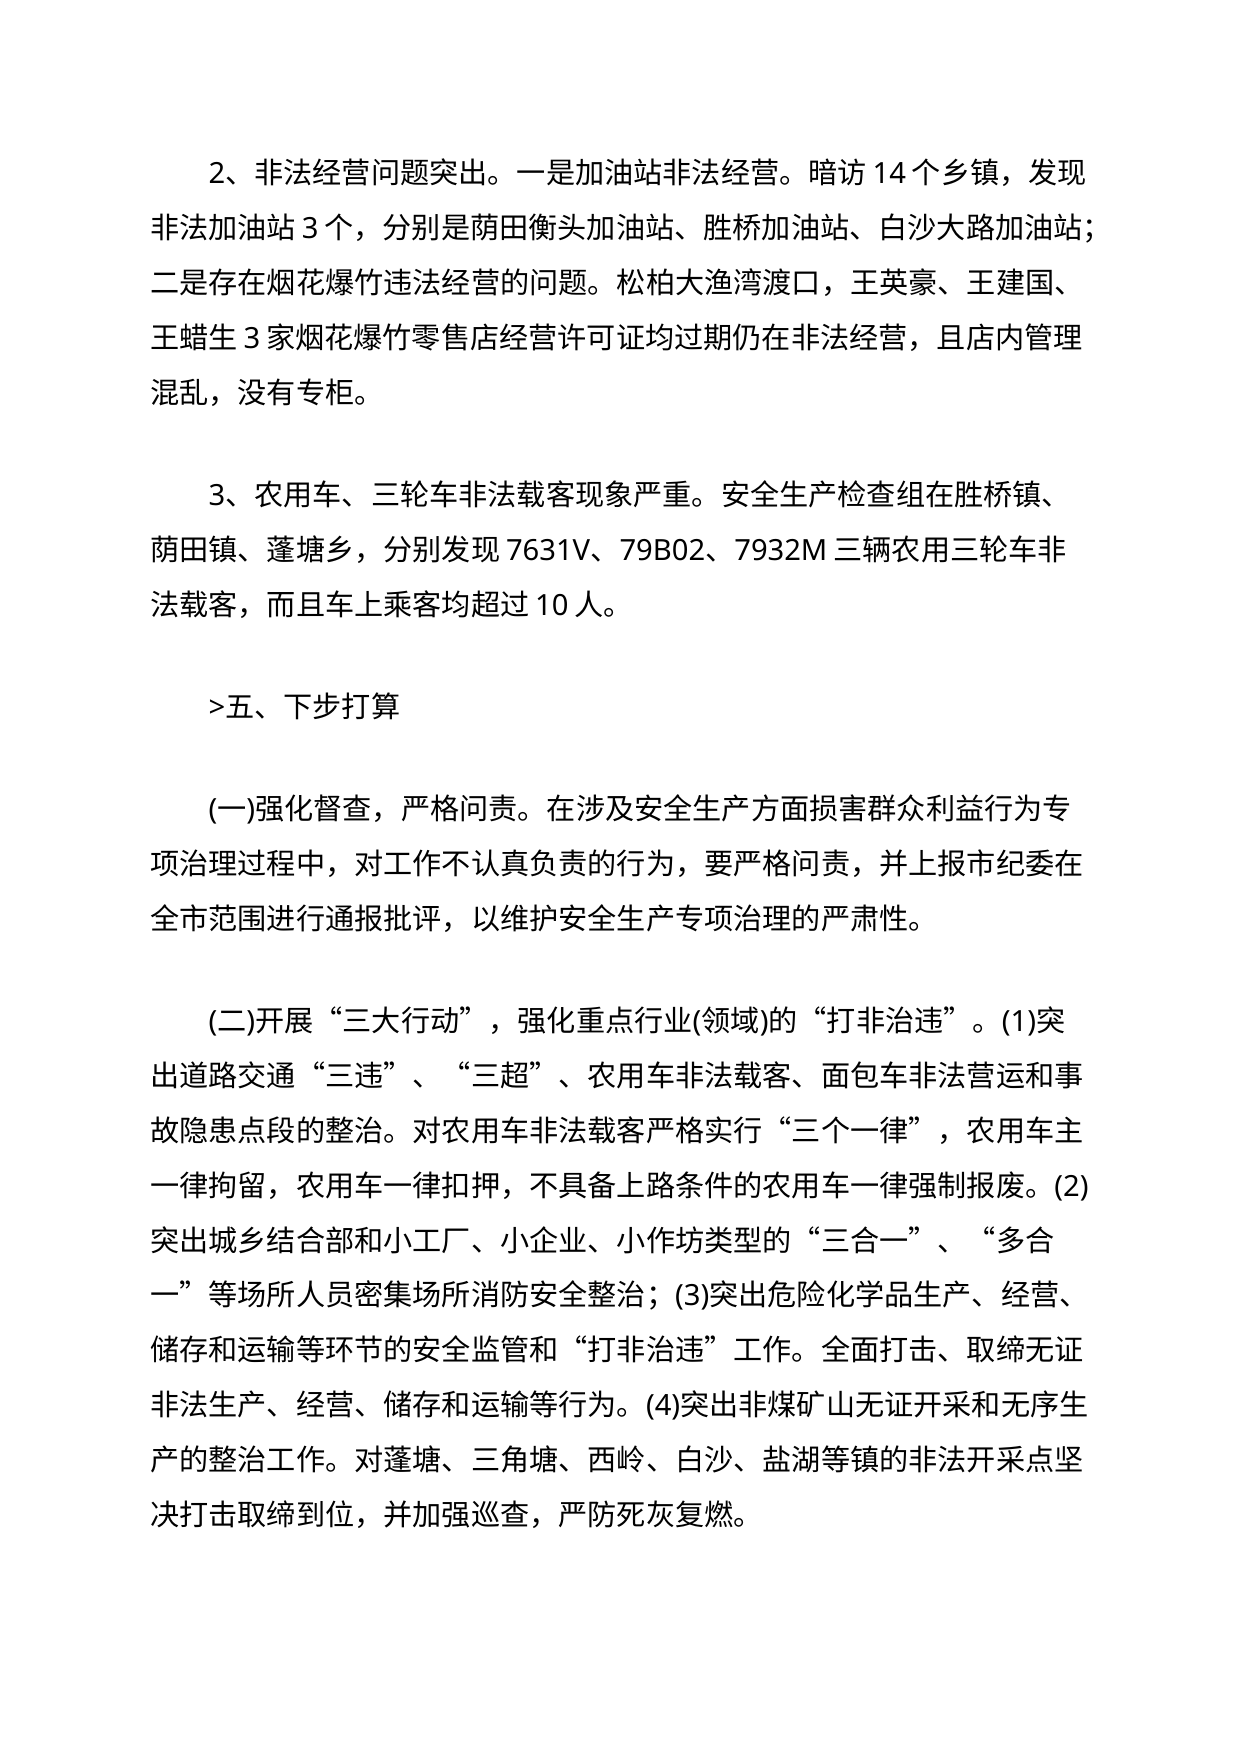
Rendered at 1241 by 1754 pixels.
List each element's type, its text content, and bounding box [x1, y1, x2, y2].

text >五、下步打算 [150, 684, 1090, 726]
text (二)开展“三大行动”，强化重点行业(领域)的“打非治违”。(1)突出道路交通“三违”、“三超”、农用车非法载客、面包车非法营运和事故隐患点段的整治。对农用车非法载客严格实行“三个一律”，农用车主一律拘留，农用车一律扣押，不具备上路条件的农用车一律强制报废。(2)突出城乡结合部和小工厂、小企业、小作坊类型的“三合一”、“多合一”等场所人员密集场所消防安全整治；(3)突出危险化学品生产、经营、储存和运输等环节的安全监管和“打非治违”工作。全面打击、取缔无证非法生产、经营、储存和运输等行为。(4)突出非煤矿山无证开采和无序生产的整治工作。对蓬塘、三角塘、西岭、白沙、盐湖等镇的非法开采点坚决打击取缔到位，并加强巡查，严防死灰复燃。 [150, 997, 1090, 1534]
text (一)强化督查，严格问责。在涉及安全生产方面损害群众利益行为专项治理过程中，对工作不认真负责的行为，要严格问责，并上报市纪委在全市范围进行通报批评，以维护安全生产专项治理的严肃性。 [150, 786, 1090, 938]
text 3、农用车、三轮车非法载客现象严重。安全生产检查组在胜桥镇、荫田镇、蓬塘乡，分别发现7631V、79B02、7932M三辆农用三轮车非法载客，而且车上乘客均超过10人。 [150, 472, 1090, 624]
text 2、非法经营问题突出。一是加油站非法经营。暗访14个乡镇，发现非法加油站3个，分别是荫田衡头加油站、胜桥加油站、白沙大路加油站；二是存在烟花爆竹违法经营的问题。松柏大渔湾渡口，王英豪、王建国、王蜡生3家烟花爆竹零售店经营许可证均过期仍在非法经营，且店内管理混乱，没有专柜。 [150, 150, 1090, 412]
